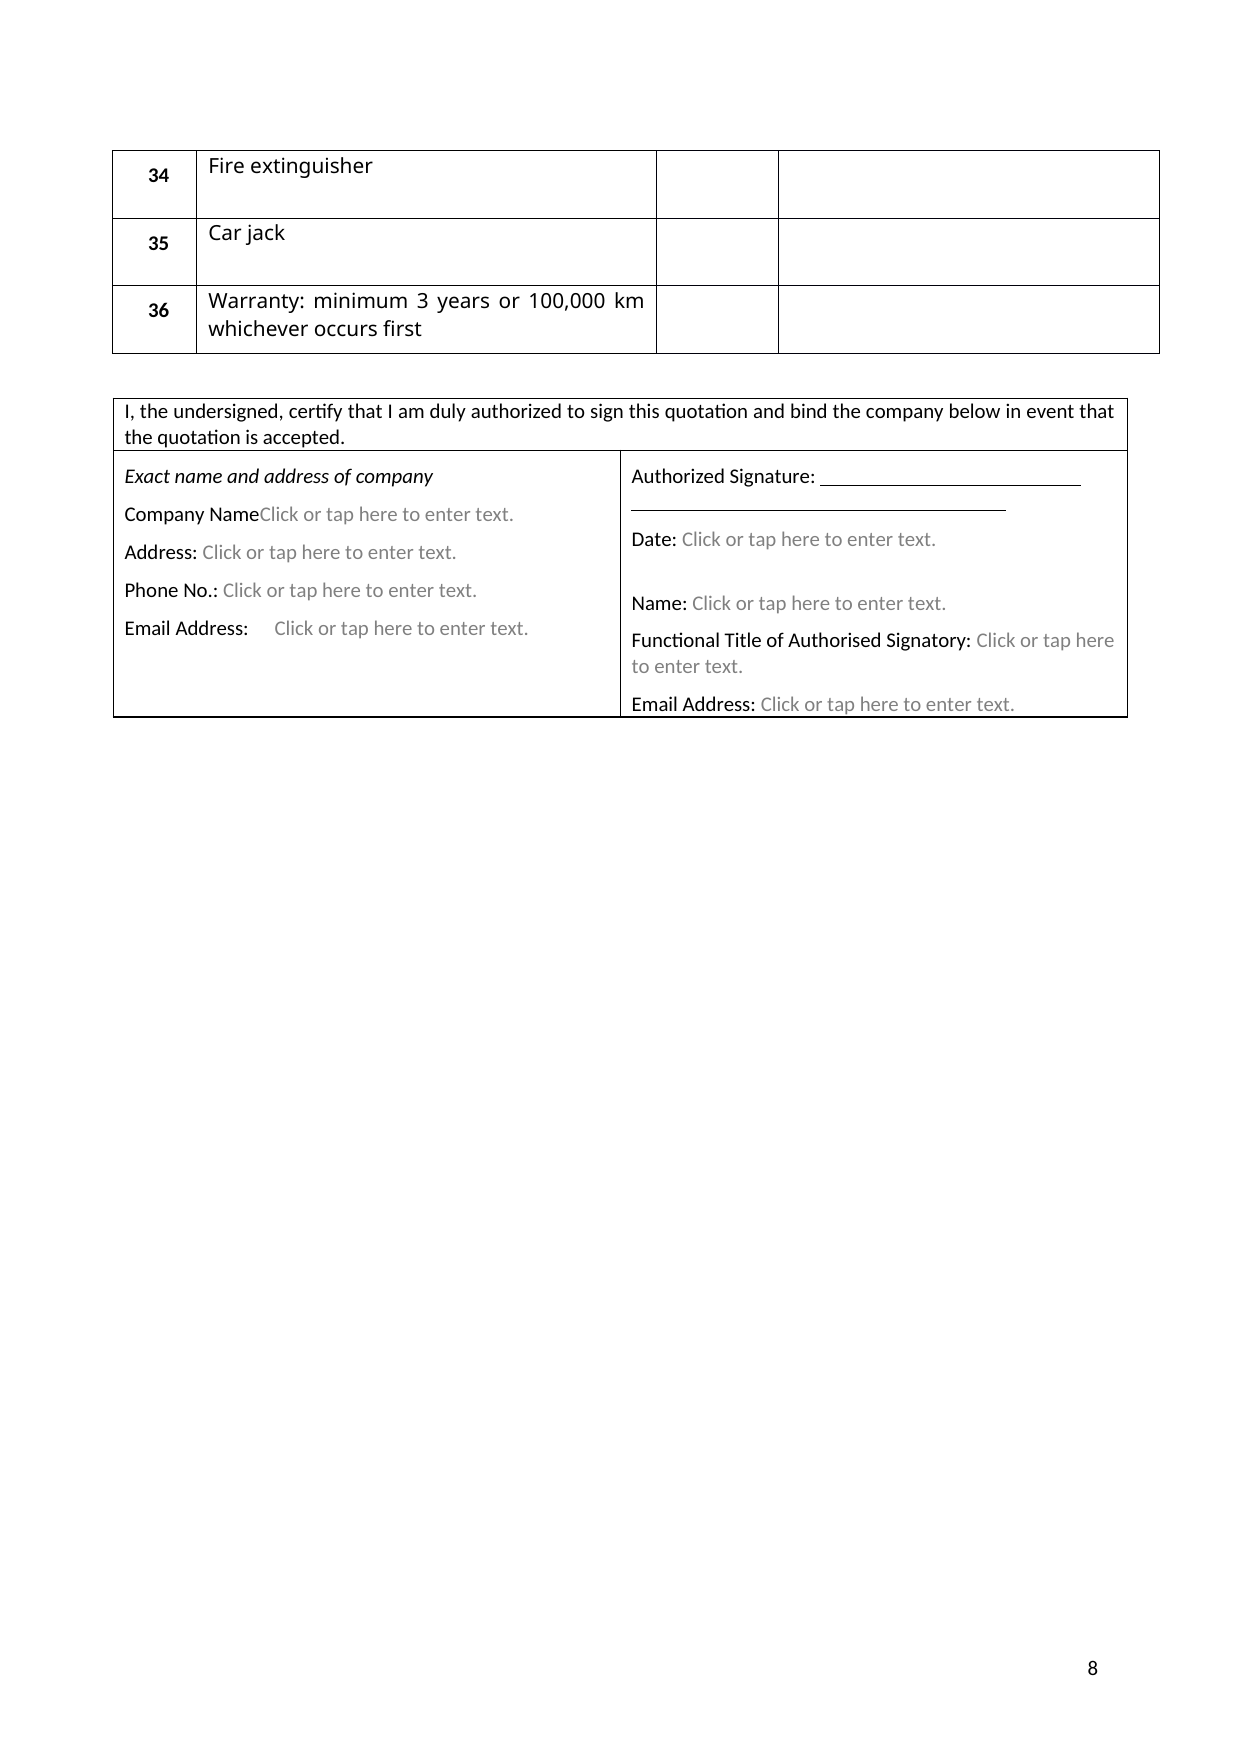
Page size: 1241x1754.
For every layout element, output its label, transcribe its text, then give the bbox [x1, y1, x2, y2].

table_cell 36 [113, 286, 196, 352]
table_cell Exact name and address of company Company Name Address: Phone No.: Email Address: [114, 451, 620, 716]
table_cell Car jack [197, 219, 656, 285]
table_cell Warranty: minimum 3 years or 100,000 km whichever occurs first [197, 286, 656, 352]
table_cell [779, 219, 1159, 285]
table_cell Authorized Signature: Date: Name: Functional Title of Authorised Signatory: Email Address: [621, 451, 1127, 716]
table_cell [657, 286, 778, 352]
table_cell [657, 151, 778, 217]
table_cell [779, 286, 1159, 352]
table_header I, the undersigned, certify that I am duly authorized to sign this quotation and bind the company below in event that the quotation is accepted. [114, 399, 1127, 449]
table_cell 34 [113, 151, 196, 217]
table_cell [657, 219, 778, 285]
table_cell 35 [113, 219, 196, 285]
table_cell [779, 151, 1159, 217]
table_cell Fire extinguisher [197, 151, 656, 217]
